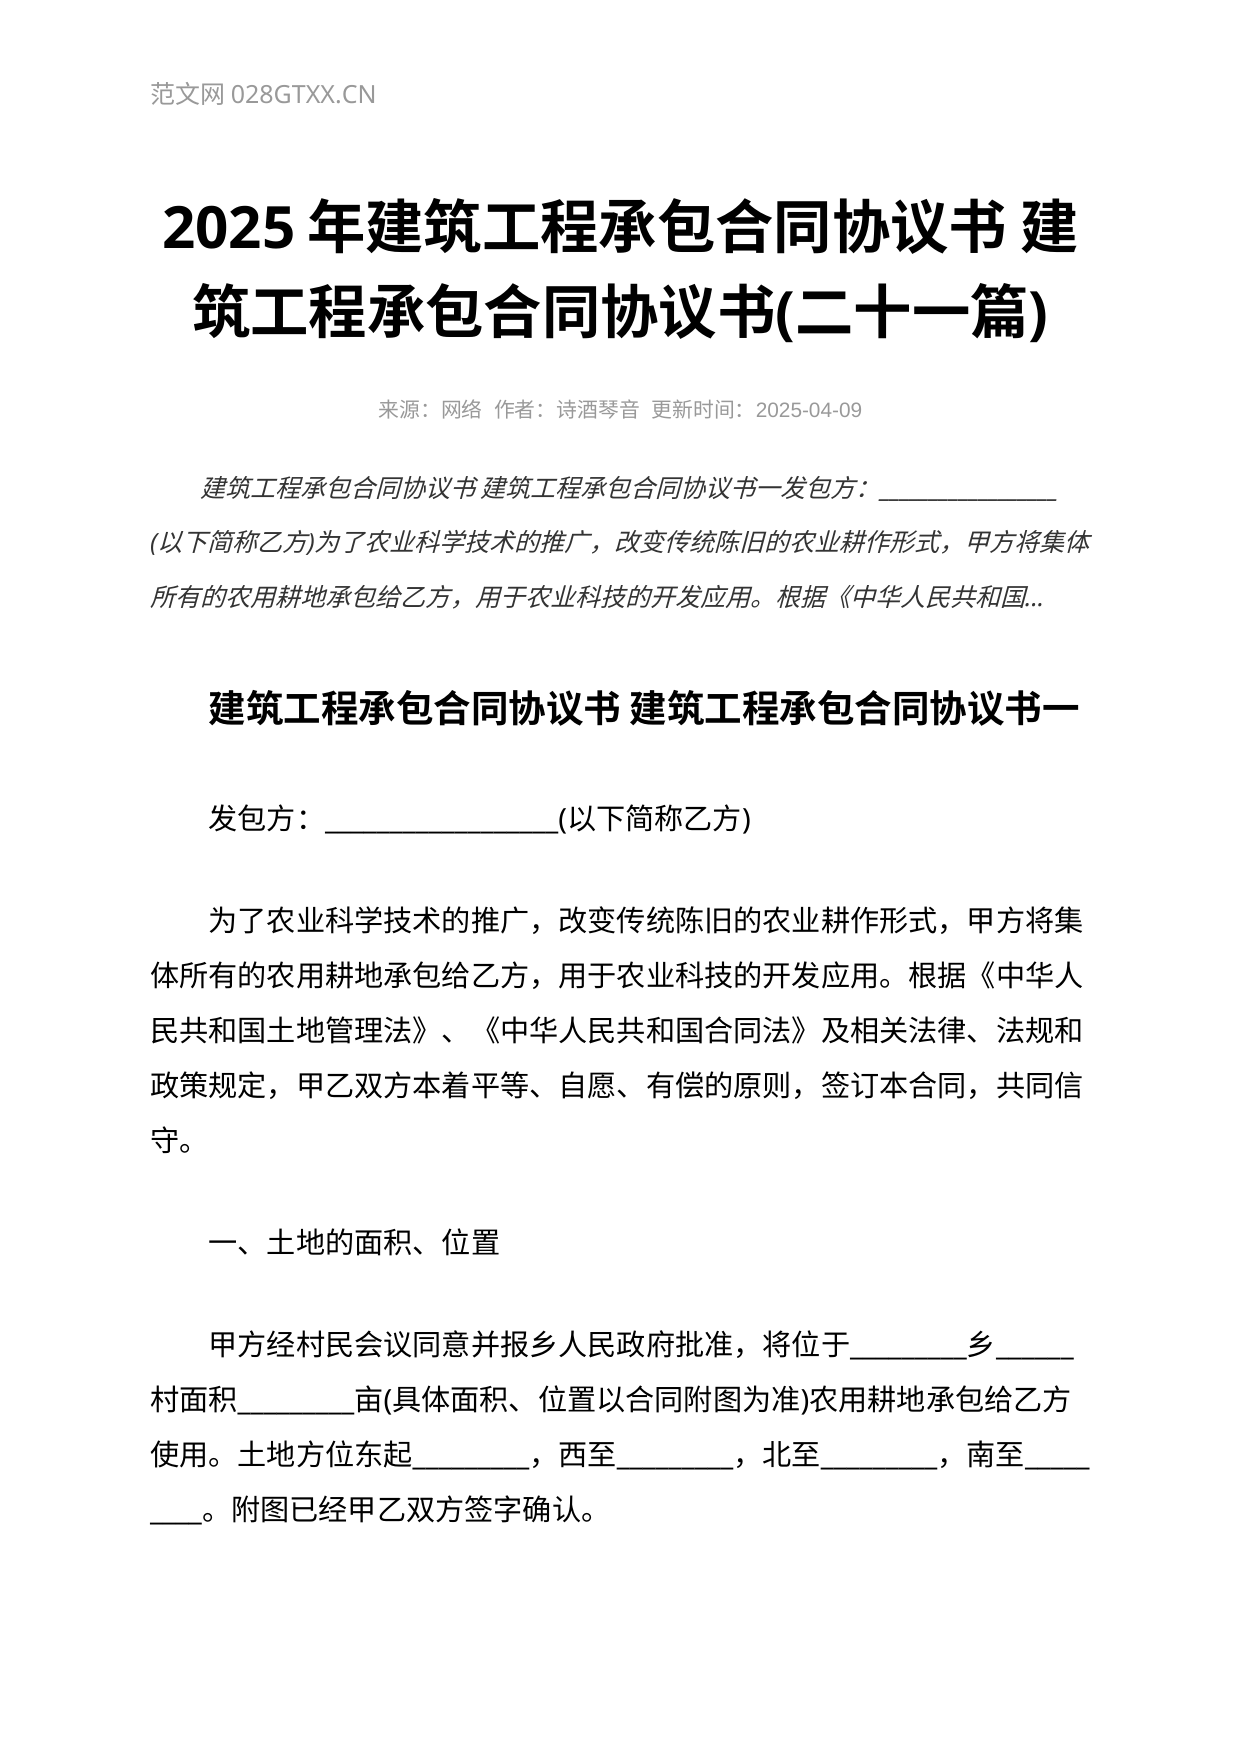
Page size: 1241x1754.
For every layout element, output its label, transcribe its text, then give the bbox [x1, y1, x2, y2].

text 一、土地的面积、位置 [150, 1219, 1090, 1262]
text 建筑工程承包合同协议书 建筑工程承包合同协议书一发包方：__________________(以下简称乙方)为了农业科学技术的推广，改变传统陈旧的农业耕作形式，甲方将集体所有的农用耕地承包给乙方，用于农业科技的开发应用。根据《中华人民共和国... [150, 468, 1090, 613]
subtitle 2025年建筑工程承包合同协议书 建筑工程承包合同协议书(二十一篇) [150, 181, 1090, 351]
text 发包方：__________________(以下简称乙方) [150, 796, 1090, 838]
text 建筑工程承包合同协议书 建筑工程承包合同协议书一 [150, 678, 1090, 733]
text 为了农业科学技术的推广，改变传统陈旧的农业耕作形式，甲方将集体所有的农用耕地承包给乙方，用于农业科技的开发应用。根据《中华人民共和国土地管理法》、《中华人民共和国合同法》及相关法律、法规和政策规定，甲乙双方本着平等、自愿、有偿的原则，签订本合同，共同信守。 [150, 898, 1090, 1160]
text 甲方经村民会议同意并报乡人民政府批准，将位于_________乡______村面积_________亩(具体面积、位置以合同附图为准)农用耕地承包给乙方使用。土地方位东起_________，西至_________，北至_________，南至_________。附图已经甲乙双方签字确认。 [150, 1321, 1090, 1528]
text 来源：网络 作者：诗酒琴音 更新时间：2025-04-09 [150, 398, 1090, 422]
